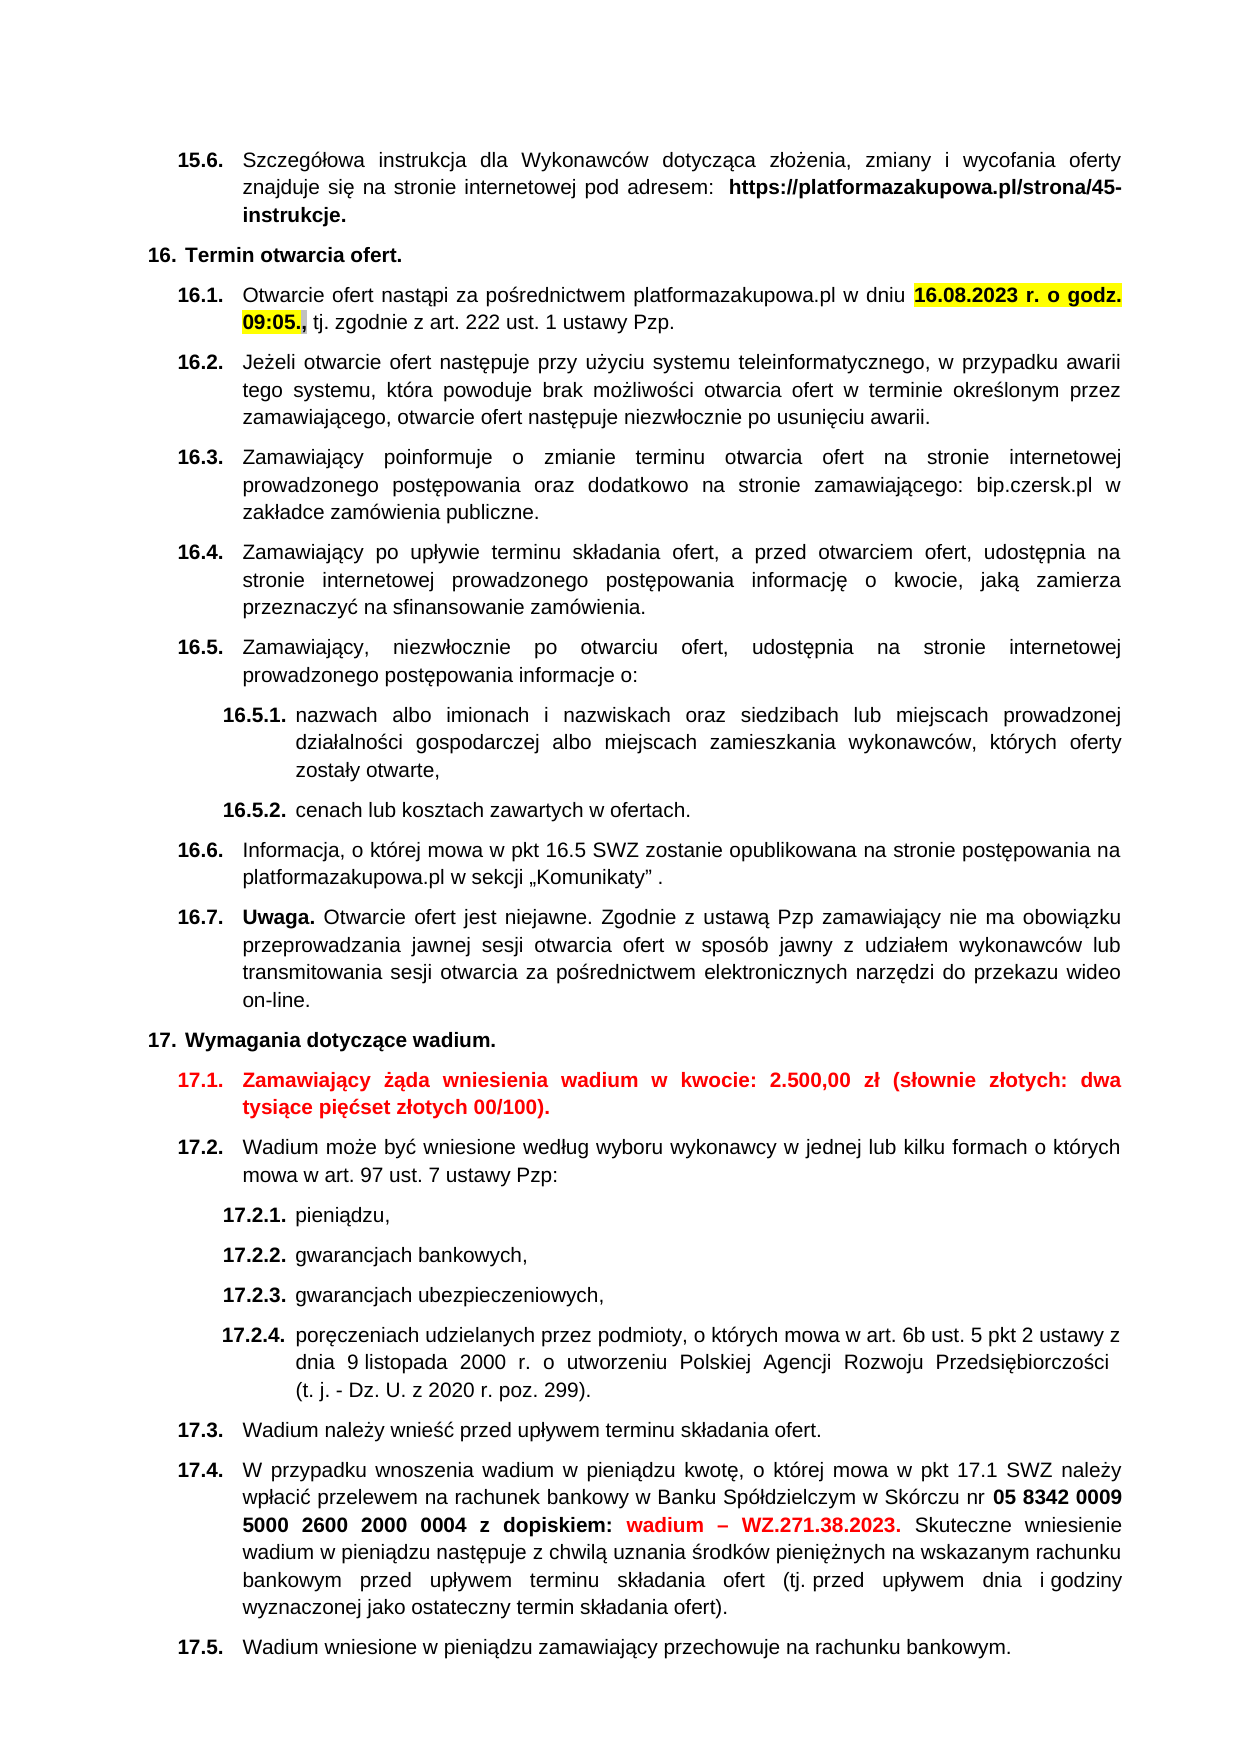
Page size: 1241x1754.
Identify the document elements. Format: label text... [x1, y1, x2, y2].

list Uwaga. Otwarcie ofert jest niejawne. Zgodnie z ustawą Pzp zamawiający nie ma obowiązku przeprowadzania jawnej sesji otwarcia ofert w sposób jawny z udziałem wykonawców lub transmitowania sesji otwarcia za pośrednictwem elektronicznych narzędzi do przekazu wideo on-line. [177, 905, 1122, 1012]
list gwarancjach bankowych, [223, 1243, 1122, 1267]
list pieniądzu, [223, 1203, 1122, 1227]
list Zamawiający po upływie terminu składania ofert, a przed otwarciem ofert, udostępnia na stronie internetowej prowadzonego postępowania informację o kwocie, jaką zamierza przeznaczyć na sfinansowanie zamówienia. [177, 540, 1122, 619]
list Zamawiający, niezwłocznie po otwarciu ofert, udostępnia na stronie internetowej prowadzonego postępowania informacje o: [177, 635, 1122, 687]
list Otwarcie ofert nastąpi za pośrednictwem platformazakupowa.pl w dniu 16.08.2023 r. o godz. 09:05., tj. zgodnie z art. 222 ust. 1 ustawy Pzp. [177, 283, 1122, 334]
list Wadium może być wniesione według wyboru wykonawcy w jednej lub kilku formach o których mowa w art. 97 ust. 7 ustawy Pzp: [177, 1135, 1122, 1187]
list gwarancjach ubezpieczeniowych, [223, 1283, 1122, 1307]
list Termin otwarcia ofert. [148, 243, 1122, 267]
list poręczeniach udzielanych przez podmioty, o których mowa w art. 6b ust. 5 pkt 2 ustawy z dnia 9 listopada 2000 r. o utworzeniu Polskiej Agencji Rozwoju Przedsiębiorczości (t. j. - Dz. U. z 2020 r. poz. 299). [222, 1323, 1122, 1402]
list Wadium należy wnieść przed upływem terminu składania ofert. [177, 1418, 1122, 1442]
list Zamawiający żąda wniesienia wadium w kwocie: 2.500,00 zł (słownie złotych: dwa tysiące pięćset złotych 00/100). [177, 1068, 1122, 1119]
list Szczegółowa instrukcja dla Wykonawców dotycząca złożenia, zmiany i wycofania oferty znajduje się na stronie internetowej pod adresem: https://platformazakupowa.pl/strona/45-instrukcje. [177, 148, 1122, 227]
list Jeżeli otwarcie ofert następuje przy użyciu systemu teleinformatycznego, w przypadku awarii tego systemu, która powoduje brak możliwości otwarcia ofert w terminie określonym przez zamawiającego, otwarcie ofert następuje niezwłocznie po usunięciu awarii. [177, 350, 1122, 429]
list W przypadku wnoszenia wadium w pieniądzu kwotę, o której mowa w pkt 17.1 SWZ należy wpłacić przelewem na rachunek bankowy w Banku Spółdzielczym w Skórczu nr 05 8342 0009 5000 2600 2000 0004 z dopiskiem: wadium – WZ.271.38.2023. Skuteczne wniesienie wadium w pieniądzu następuje z chwilą uznania środków pieniężnych na wskazanym rachunku bankowym przed upływem terminu składania ofert (tj. przed upływem dnia i godziny wyznaczonej jako ostateczny termin składania ofert). [177, 1458, 1122, 1619]
list Zamawiający poinformuje o zmianie terminu otwarcia ofert na stronie internetowej prowadzonego postępowania oraz dodatkowo na stronie zamawiającego: bip.czersk.pl w zakładce zamówienia publiczne. [177, 445, 1122, 524]
list Wymagania dotyczące wadium. [148, 1028, 1122, 1052]
list nazwach albo imionach i nazwiskach oraz siedzibach lub miejscach prowadzonej działalności gospodarczej albo miejscach zamieszkania wykonawców, których oferty zostały otwarte, [223, 703, 1122, 782]
list Wadium wniesione w pieniądzu zamawiający przechowuje na rachunku bankowym. [177, 1635, 1122, 1659]
list Informacja, o której mowa w pkt 16.5 SWZ zostanie opublikowana na stronie postępowania na platformazakupowa.pl w sekcji „Komunikaty” . [177, 838, 1122, 889]
list cenach lub kosztach zawartych w ofertach. [223, 798, 1122, 822]
